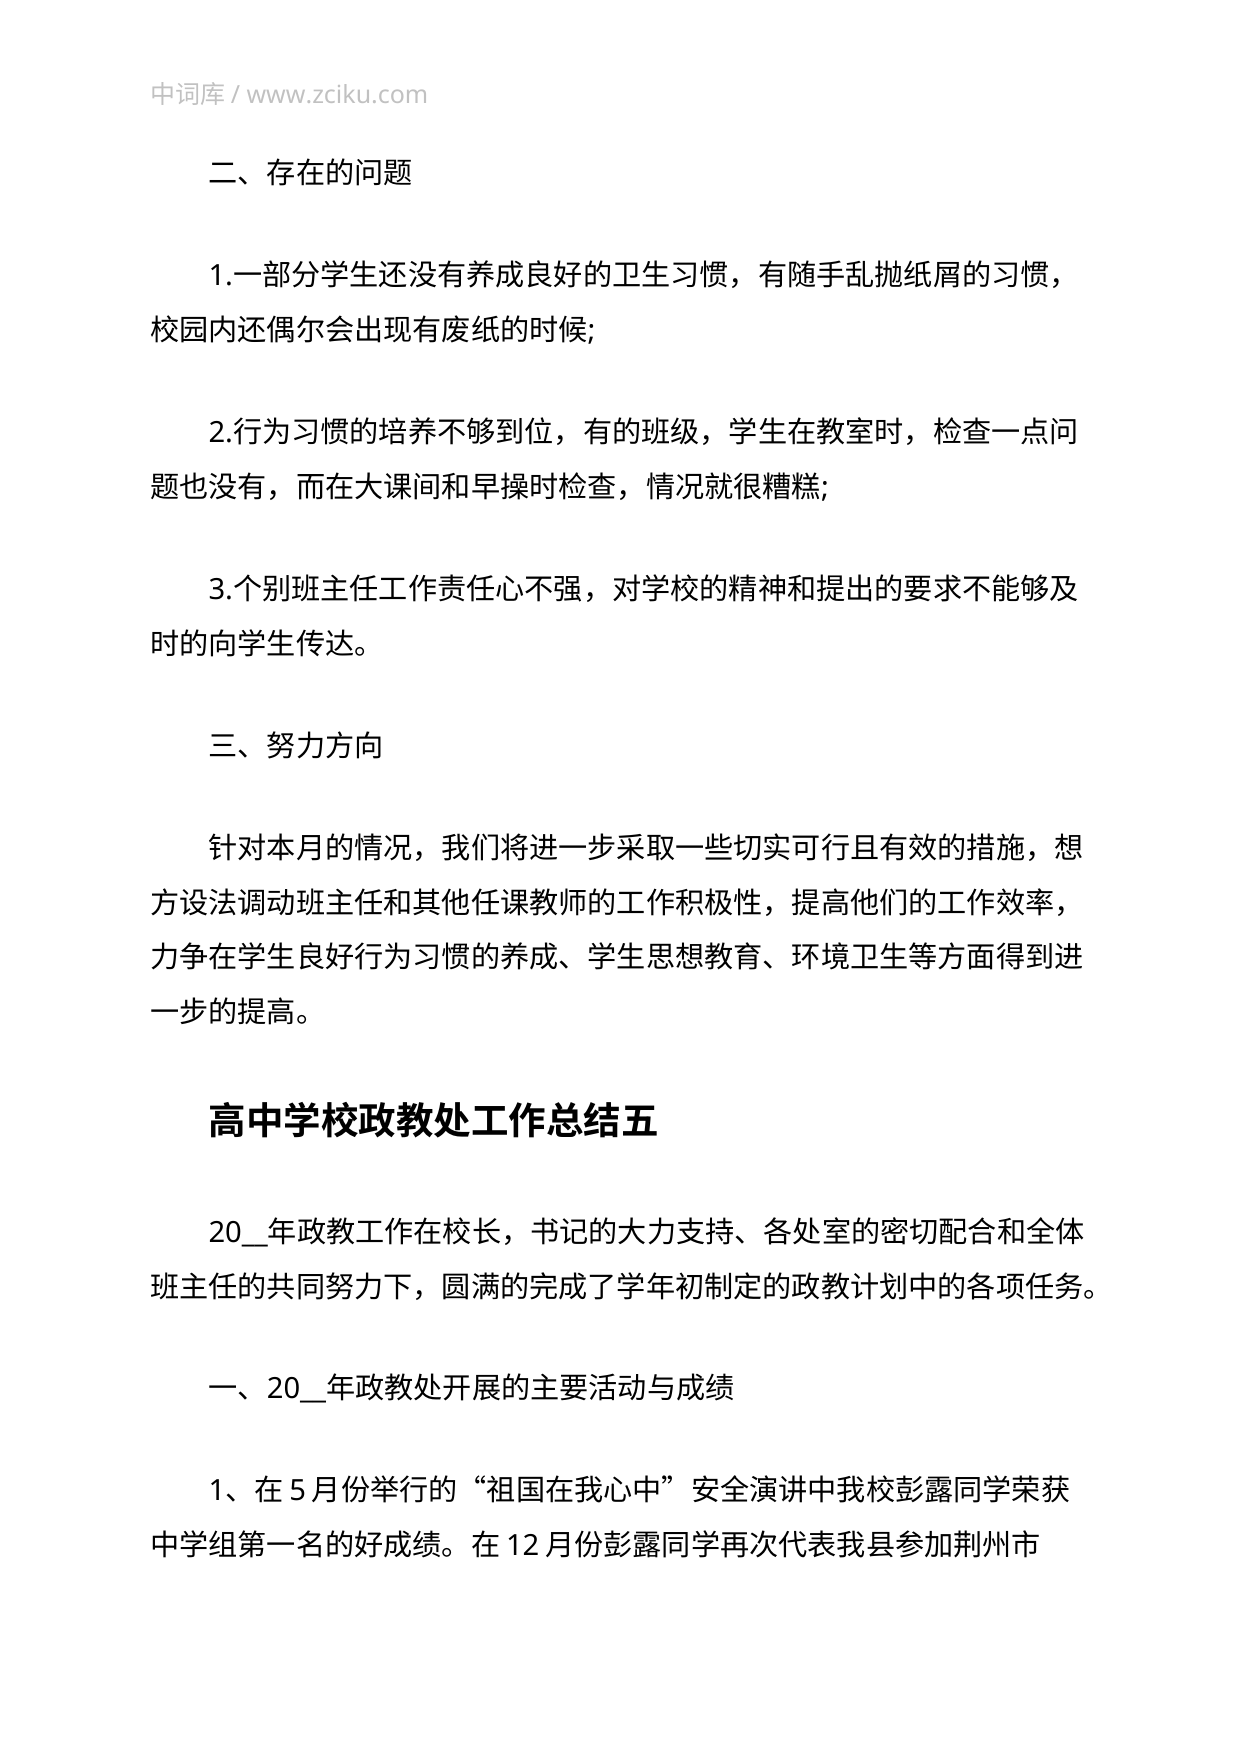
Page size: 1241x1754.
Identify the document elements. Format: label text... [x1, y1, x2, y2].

text 二、存在的问题 [150, 150, 1090, 192]
text 三、努力方向 [150, 722, 1090, 765]
text 1.一部分学生还没有养成良好的卫生习惯，有随手乱抛纸屑的习惯，校园内还偶尔会出现有废纸的时候; [150, 252, 1090, 349]
text 高中学校政教处工作总结五 [150, 1091, 1090, 1145]
text 20__年政教工作在校长，书记的大力支持、各处室的密切配合和全体班主任的共同努力下，圆满的完成了学年初制定的政教计划中的各项任务。 [150, 1208, 1090, 1305]
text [150, 1467, 1090, 1564]
text 针对本月的情况，我们将进一步采取一些切实可行且有效的措施，想方设法调动班主任和其他任课教师的工作积极性，提高他们的工作效率，力争在学生良好行为习惯的养成、学生思想教育、环境卫生等方面得到进一步的提高。 [150, 824, 1090, 1031]
text 3.个别班主任工作责任心不强，对学校的精神和提出的要求不能够及时的向学生传达。 [150, 566, 1090, 663]
text 一、20__年政教处开展的主要活动与成绩 [150, 1365, 1090, 1407]
text 2.行为习惯的培养不够到位，有的班级，学生在教室时，检查一点问题也没有，而在大课间和早操时检查，情况就很糟糕; [150, 409, 1090, 506]
